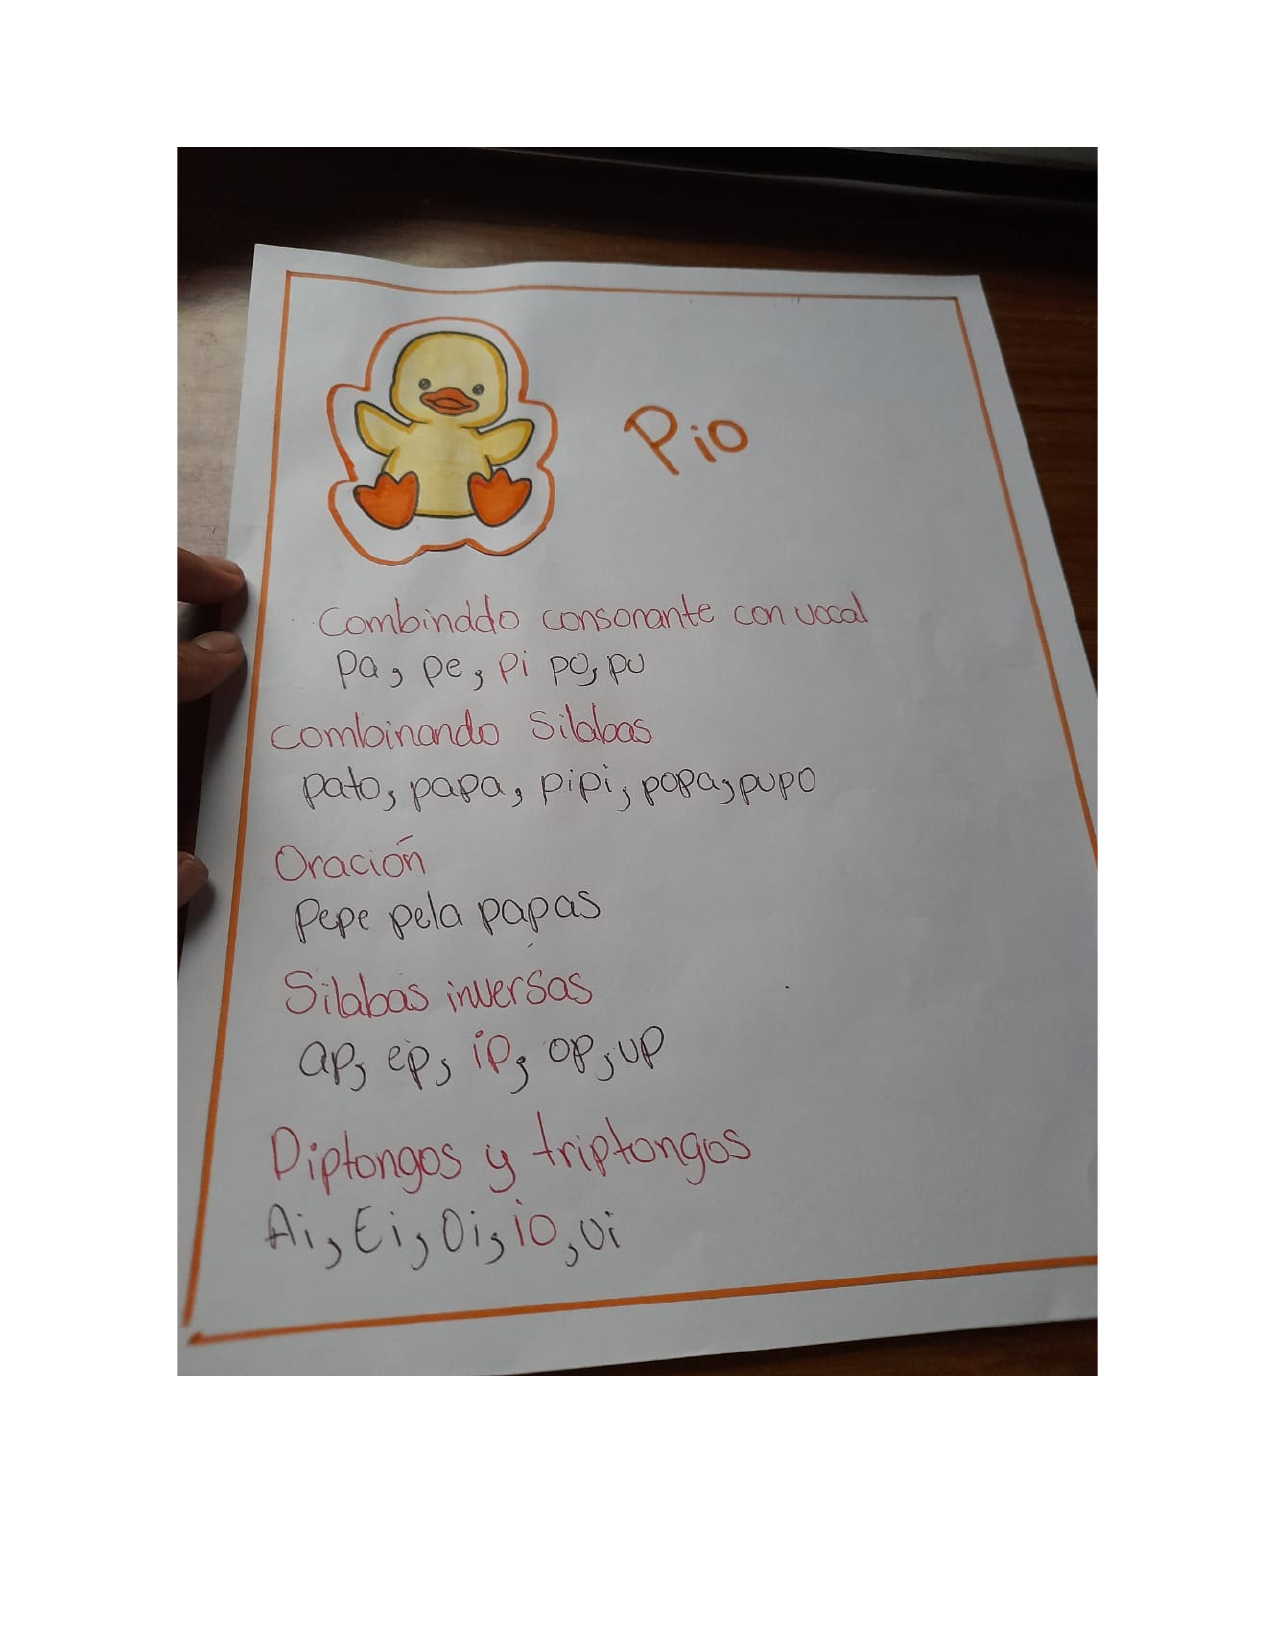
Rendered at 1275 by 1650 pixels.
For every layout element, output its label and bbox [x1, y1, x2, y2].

picture [177, 147, 1098, 1376]
